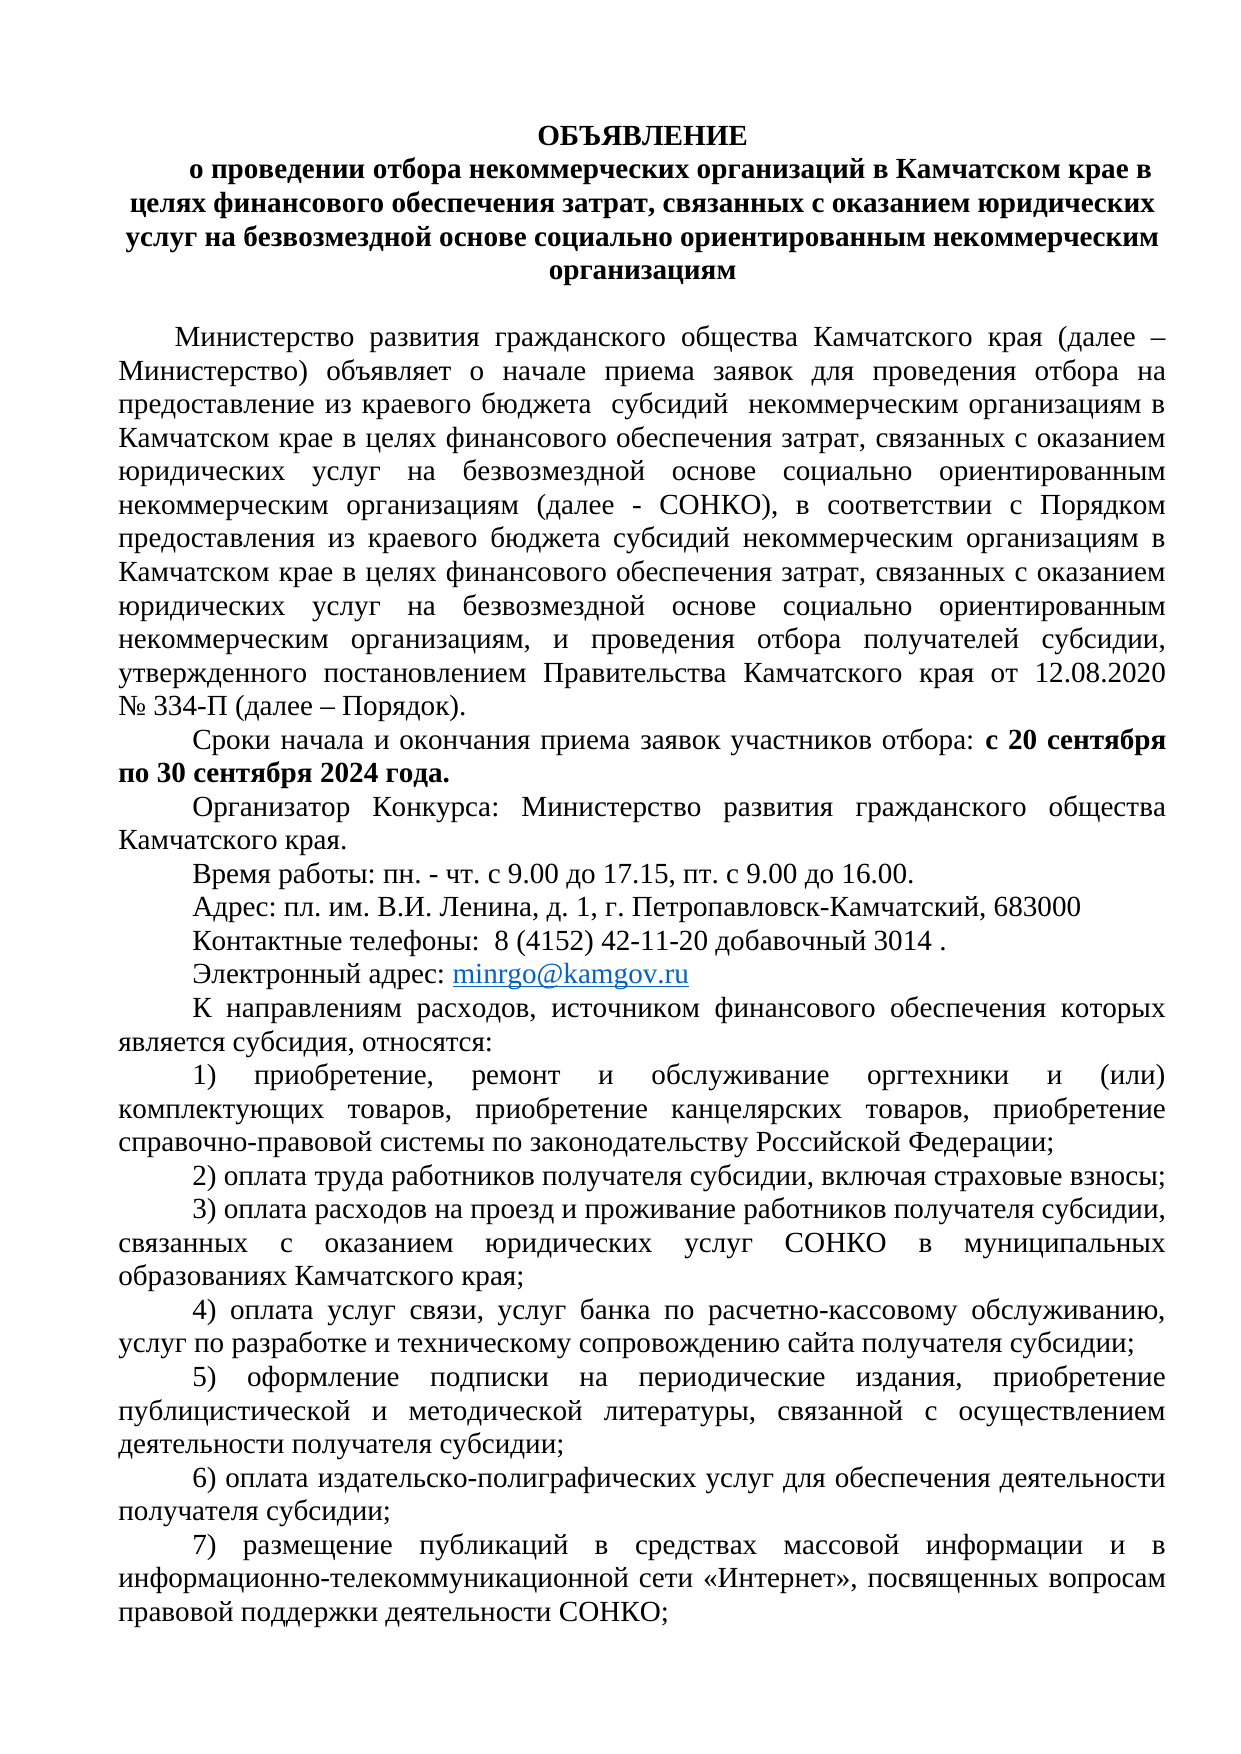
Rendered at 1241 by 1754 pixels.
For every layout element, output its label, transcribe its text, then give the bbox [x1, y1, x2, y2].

text Электронный адрес: minrgo@kamgov.ru [118, 957, 1167, 990]
text 3) оплата расходов на проезд и проживание работников получателя субсидии, связанных с оказанием юридических услуг СОНКО в муниципальных образованиях Камчатского края; [118, 1191, 1167, 1292]
title ОБЪЯВЛЕНИЕ [118, 118, 1167, 152]
text К направлениям расходов, источником финансового обеспечения которых является субсидия, относятся: [118, 990, 1167, 1057]
text Министерство развития гражданского общества Камчатского края (далее – Министерство) объявляет о начале приема заявок для проведения отбора на предоставление из краевого бюджета субсидий некоммерческим организациям в Камчатском крае в целях финансового обеспечения затрат, связанных с оказанием юридических услуг на безвозмездной основе социально ориентированным некоммерческим организациям (далее - СОНКО), в соответствии с Порядком предоставления из краевого бюджета субсидий некоммерческим организациям в Камчатском крае в целях финансового обеспечения затрат, связанных с оказанием юридических услуг на безвозмездной основе социально ориентированным некоммерческим организациям, и проведения отбора получателей субсидии, утвержденного постановлением Правительства Камчатского края от 12.08.2020 № 334-П (далее – Порядок). [118, 319, 1167, 722]
text Адрес: пл. им. В.И. Ленина, д. 1, г. Петропавловск-Камчатский, 683000 [118, 889, 1167, 923]
text 4) оплата услуг связи, услуг банка по расчетно-кассовому обслуживанию, услуг по разработке и техническому сопровождению сайта получателя субсидии; [118, 1292, 1167, 1359]
text Организатор Конкурса: Министерство развития гражданского общества Камчатского края. [118, 789, 1167, 856]
text Сроки начала и окончания приема заявок участников отбора: с 20 сентября по 30 сентября 2024 года. [118, 722, 1167, 789]
text 7) размещение публикаций в средствах массовой информации и в информационно-телекоммуникационной сети «Интернет», посвященных вопросам правовой поддержки деятельности СОНКО; [118, 1527, 1167, 1627]
text 5) оформление подписки на периодические издания, приобретение публицистической и методической литературы, связанной с осуществлением деятельности получателя субсидии; [118, 1359, 1167, 1460]
text о проведении отбора некоммерческих организаций в Камчатском крае в целях финансового обеспечения затрат, связанных с оказанием юридических услуг на безвозмездной основе социально ориентированным некоммерческим организациям [118, 152, 1167, 286]
text 2) оплата труда работников получателя субсидии, включая страховые взносы; [118, 1158, 1167, 1191]
text 1) приобретение, ремонт и обслуживание оргтехники и (или) комплектующих товаров, приобретение канцелярских товаров, приобретение справочно-правовой системы по законодательству Российской Федерации; [118, 1057, 1167, 1158]
text 6) оплата издательско-полиграфических услуг для обеспечения деятельности получателя субсидии; [118, 1460, 1167, 1527]
text Контактные телефоны: 8 (4152) 42-11-20 добавочный 3014 . [118, 923, 1167, 957]
text Время работы: пн. - чт. с 9.00 до 17.15, пт. с 9.00 до 16.00. [118, 856, 1167, 889]
